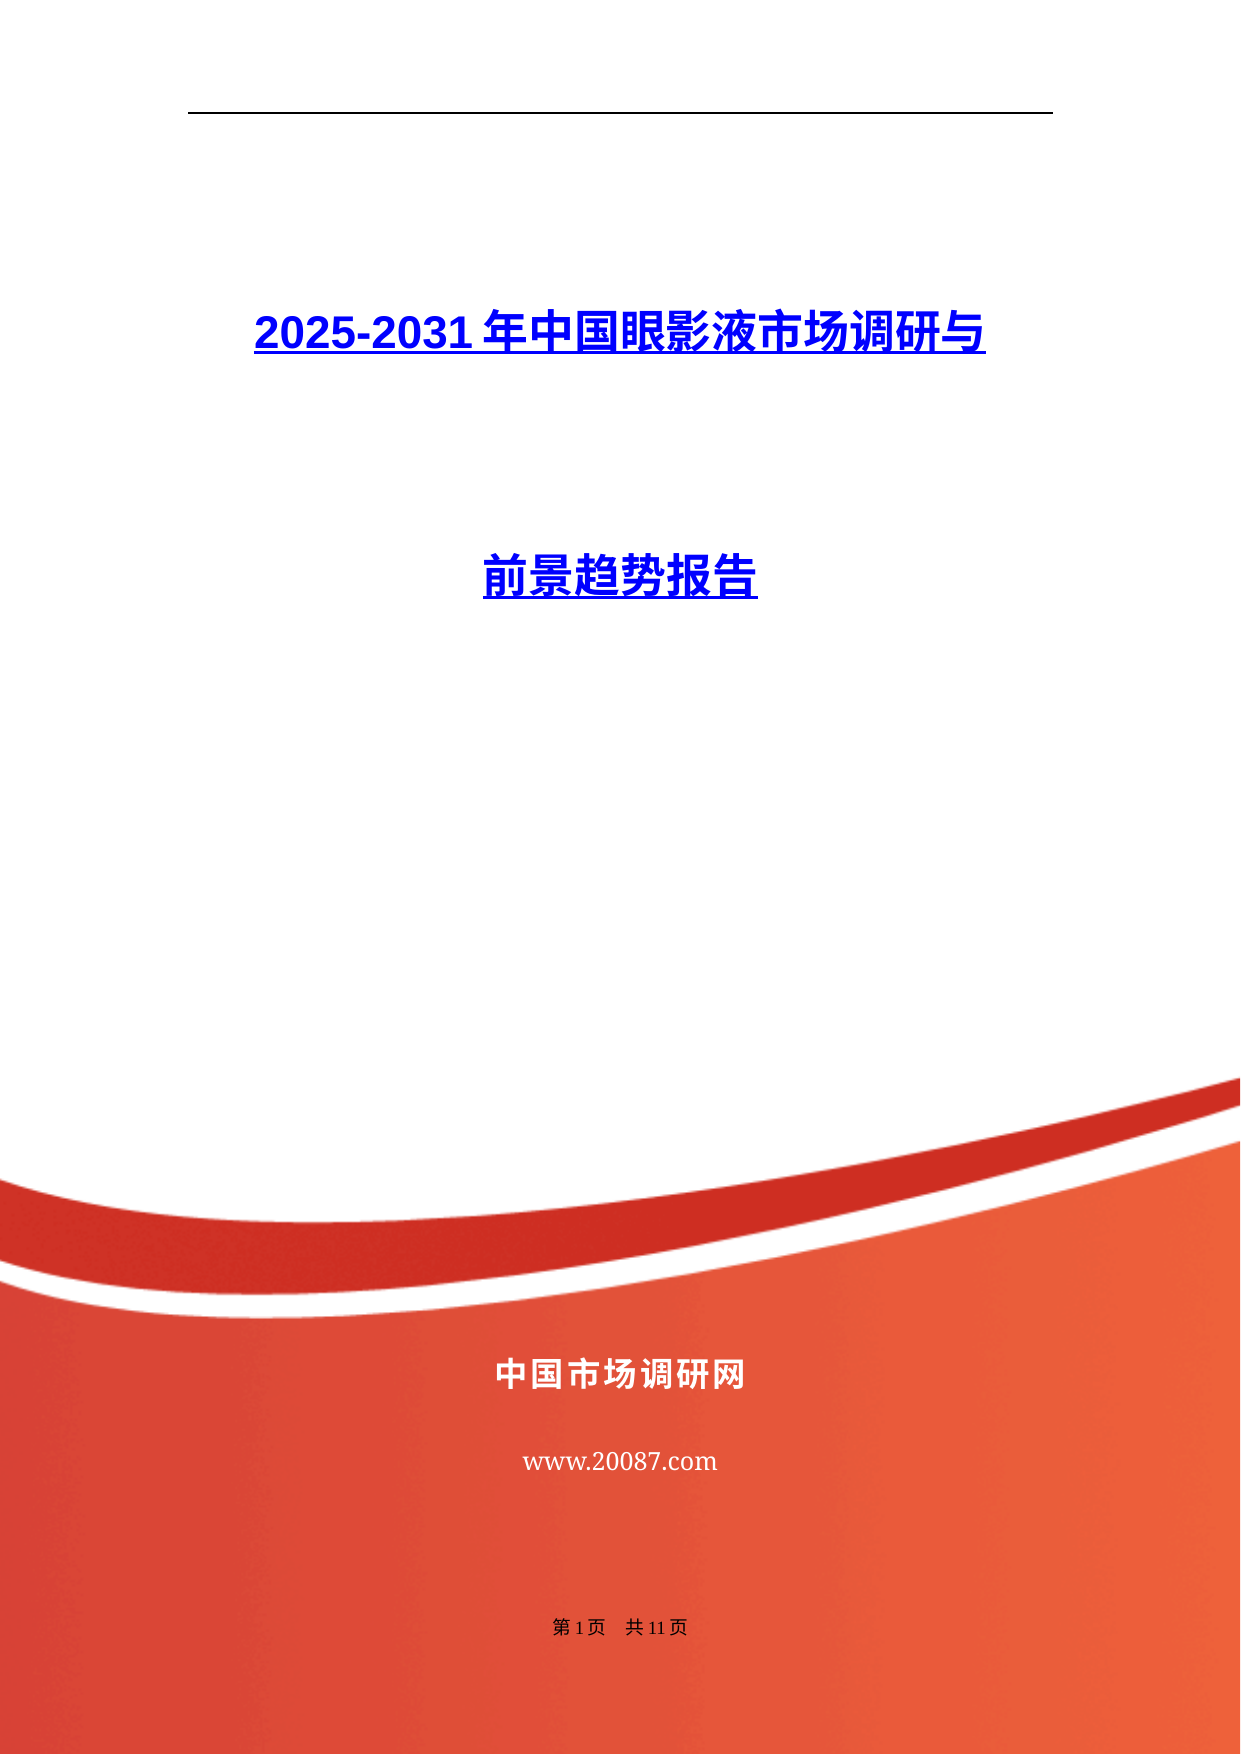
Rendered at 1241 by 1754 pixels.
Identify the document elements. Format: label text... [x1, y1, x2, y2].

text www.20087.com [187, 1428, 1053, 1493]
picture [0, 1006, 1241, 1754]
subtitle 中国市场调研网 [187, 1339, 1053, 1404]
table_header 2025-2031年中国眼影液市场调研与前景趋势报告 [188, 207, 1053, 773]
